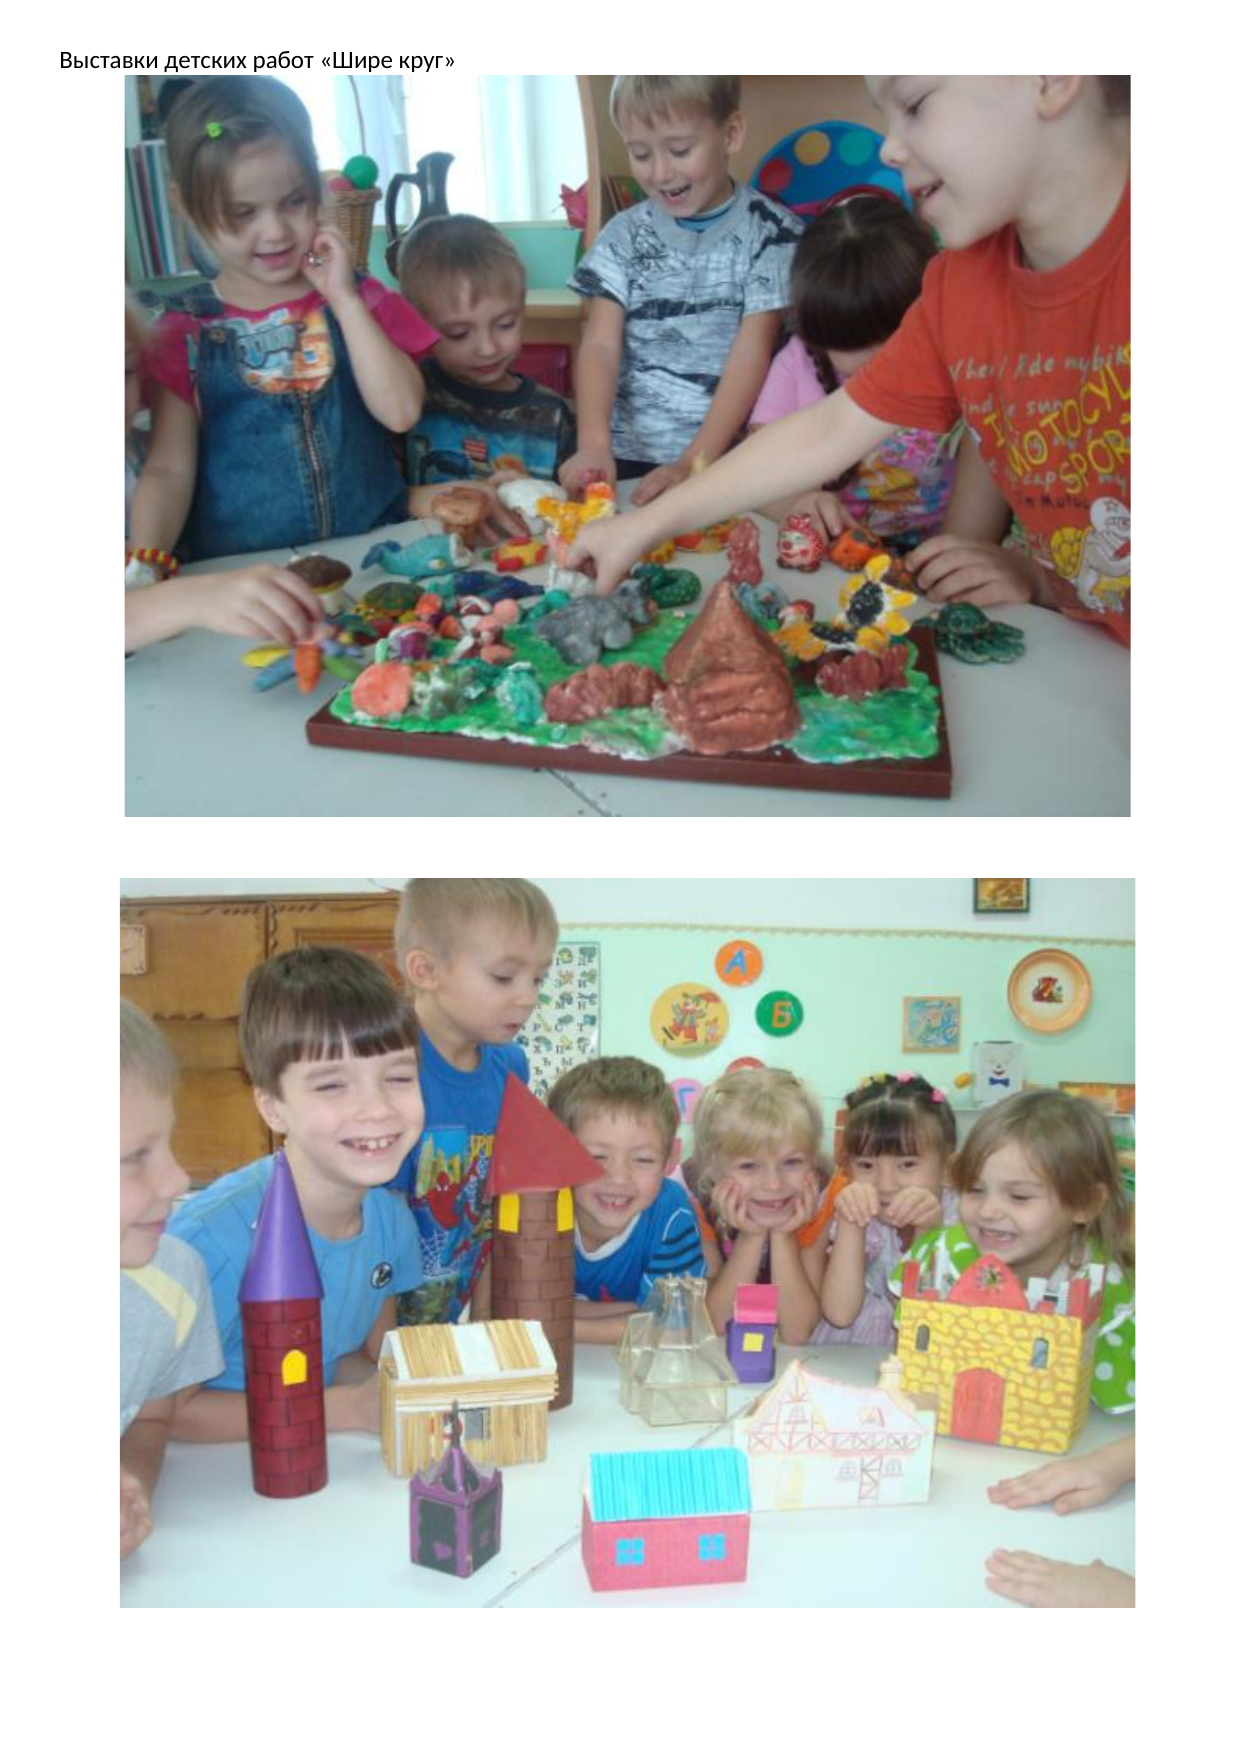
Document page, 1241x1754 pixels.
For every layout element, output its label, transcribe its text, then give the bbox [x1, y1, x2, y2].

picture [124, 75, 1131, 817]
text Выставки детских работ «Шире круг» [59, 44, 1196, 75]
picture [119, 878, 1136, 1608]
